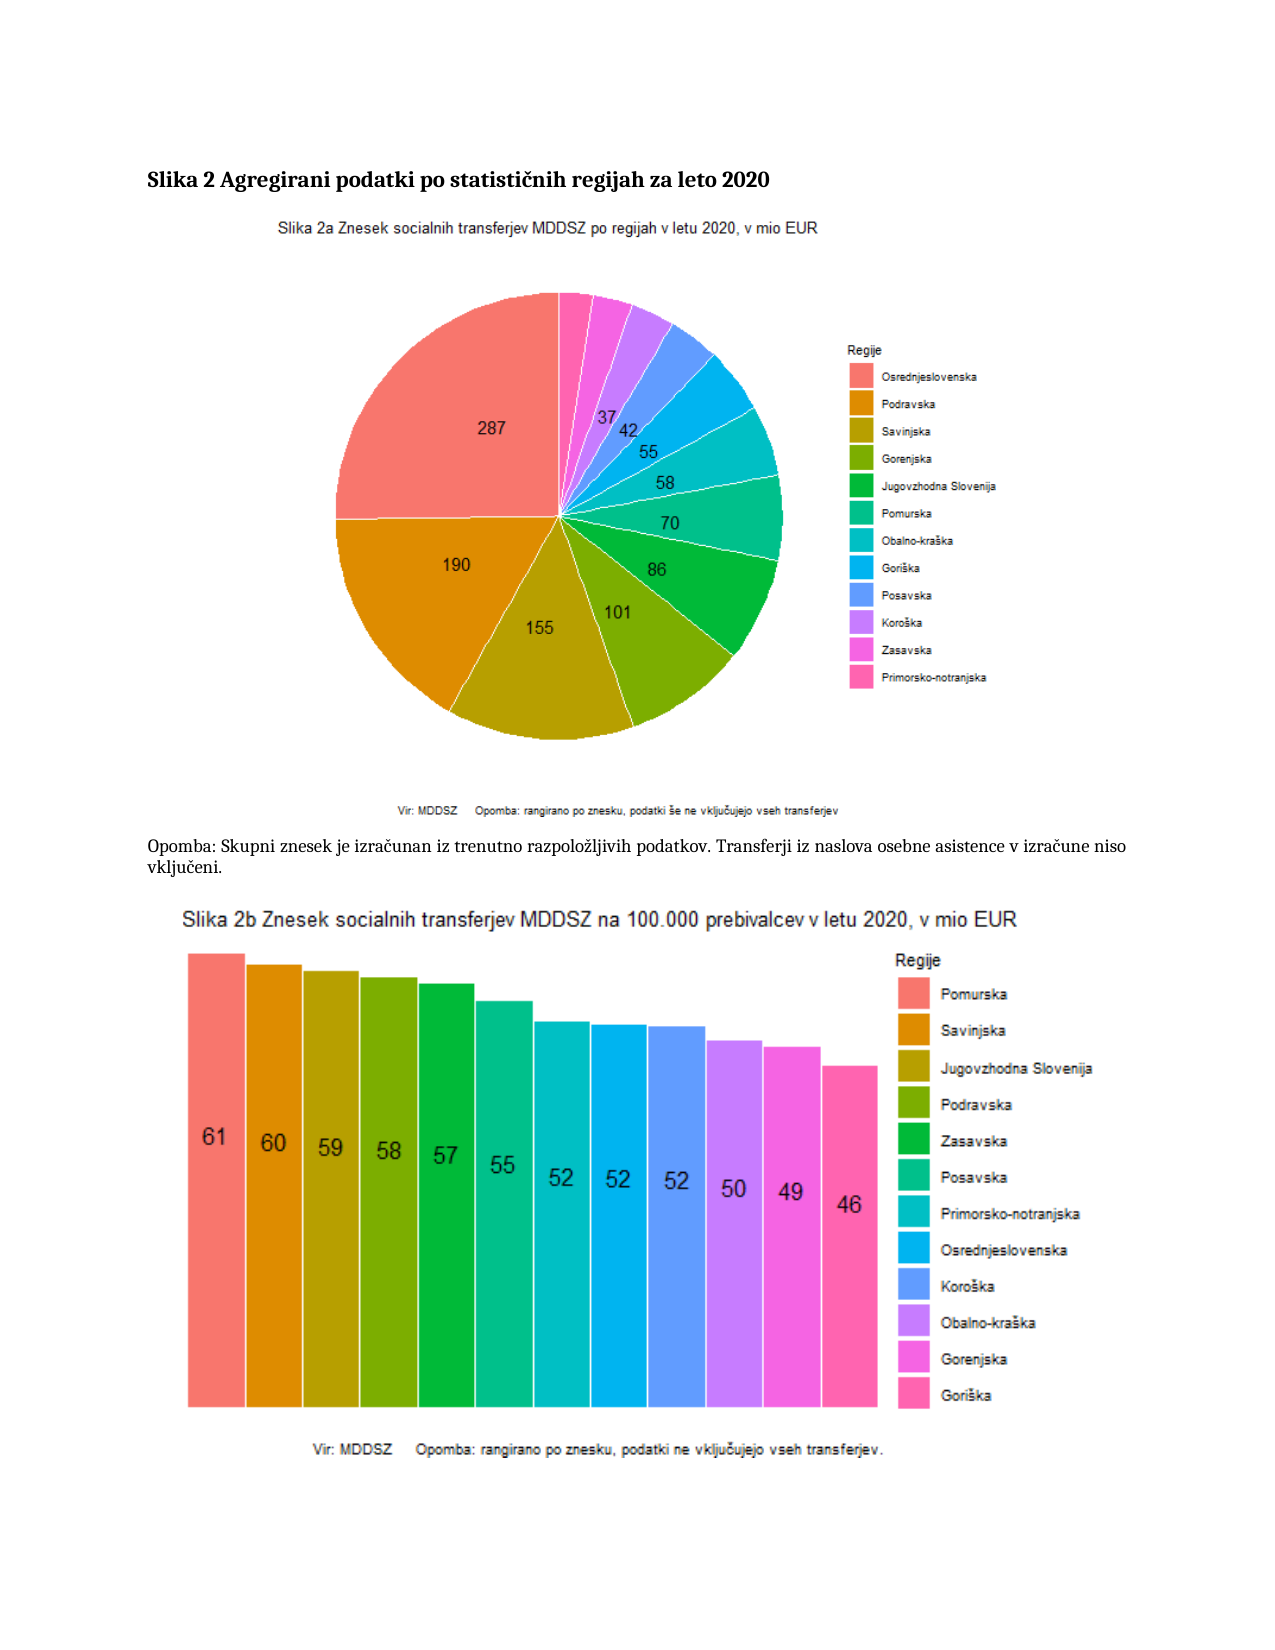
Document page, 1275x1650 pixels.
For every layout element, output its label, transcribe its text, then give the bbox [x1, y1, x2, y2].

text Opomba: Skupni znesek je izračunan iz trenutno razpoložljivih podatkov. Transferji iz naslova osebne asistence v izračune niso vključeni. [148, 836, 1127, 879]
text Slika 2 Agregirani podatki po statističnih regijah za leto 2020 [148, 166, 1127, 193]
picture [147, 211, 1128, 817]
picture [182, 897, 1093, 1458]
